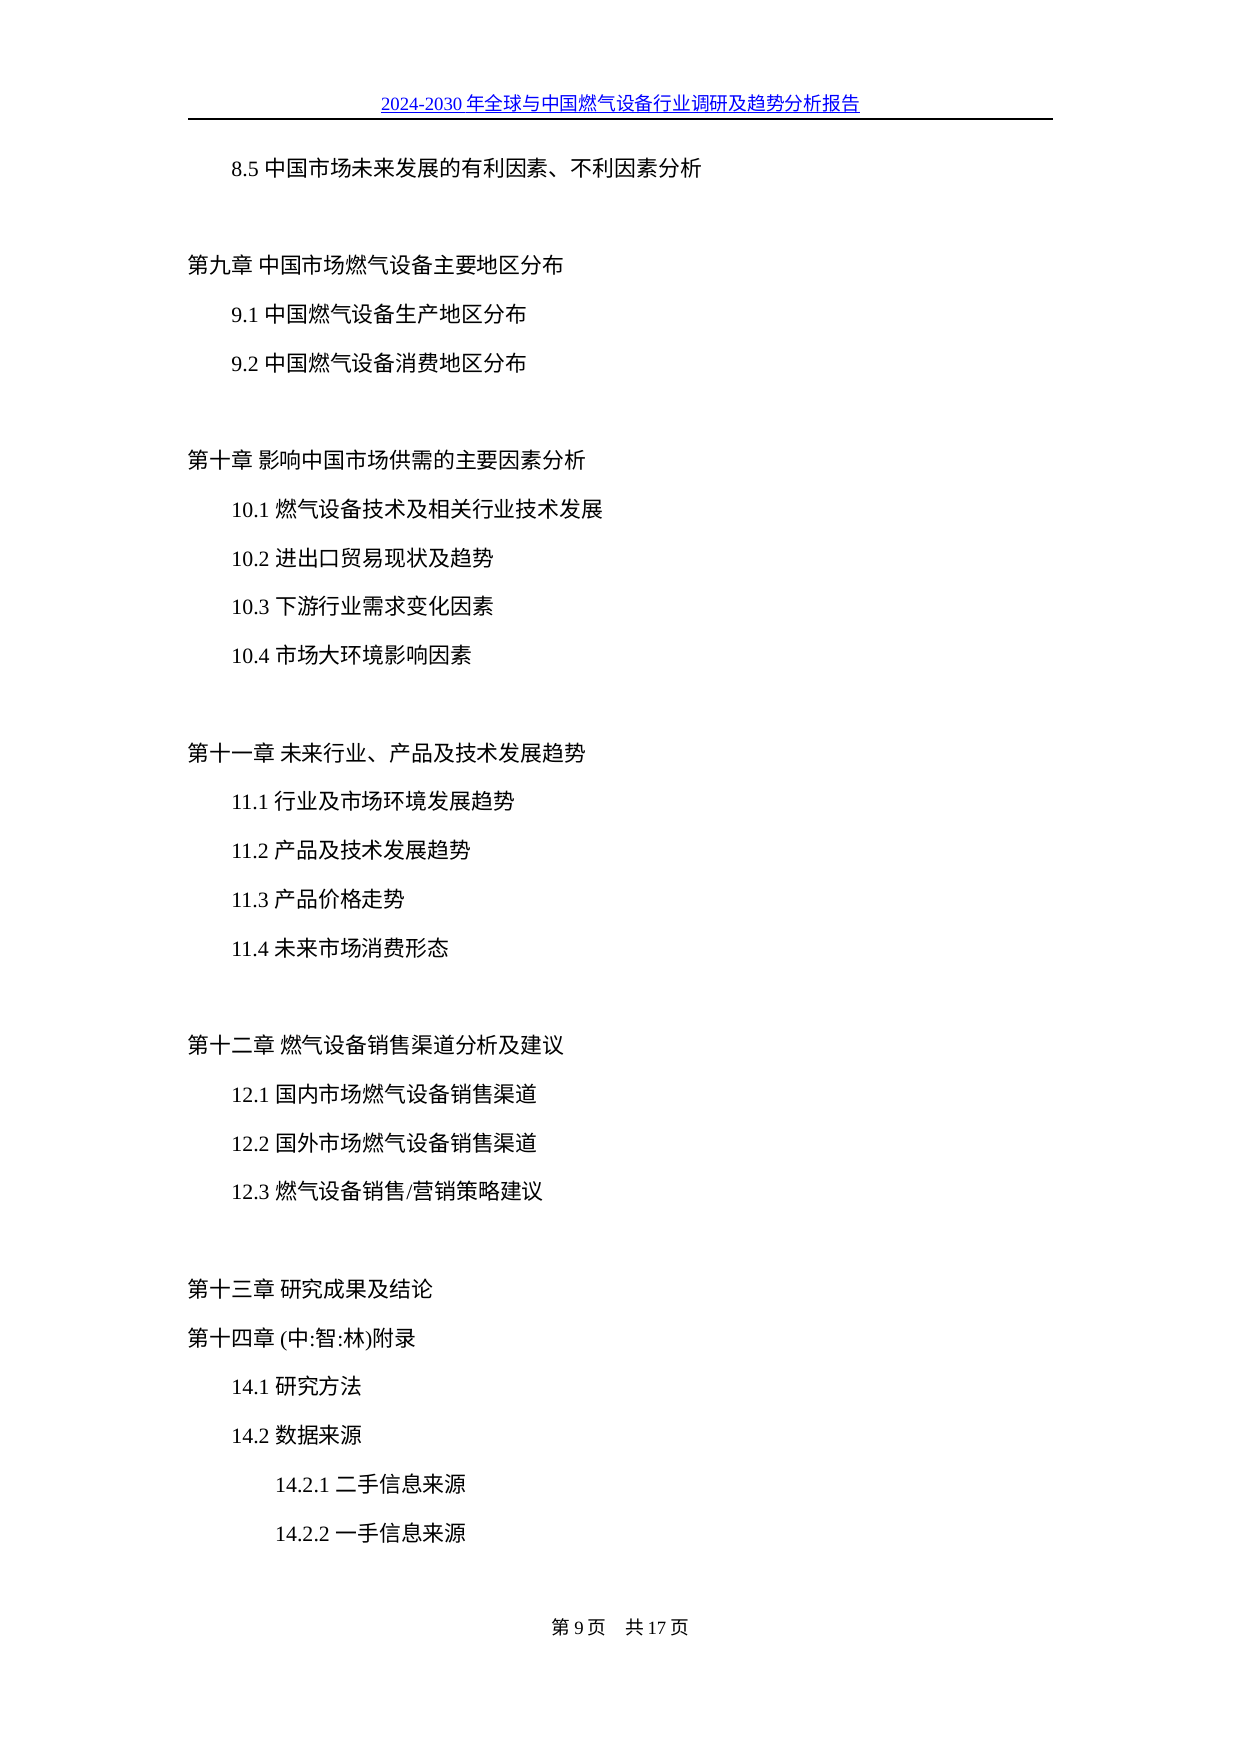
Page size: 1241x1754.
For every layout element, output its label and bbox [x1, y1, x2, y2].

text [187, 150, 1053, 1548]
